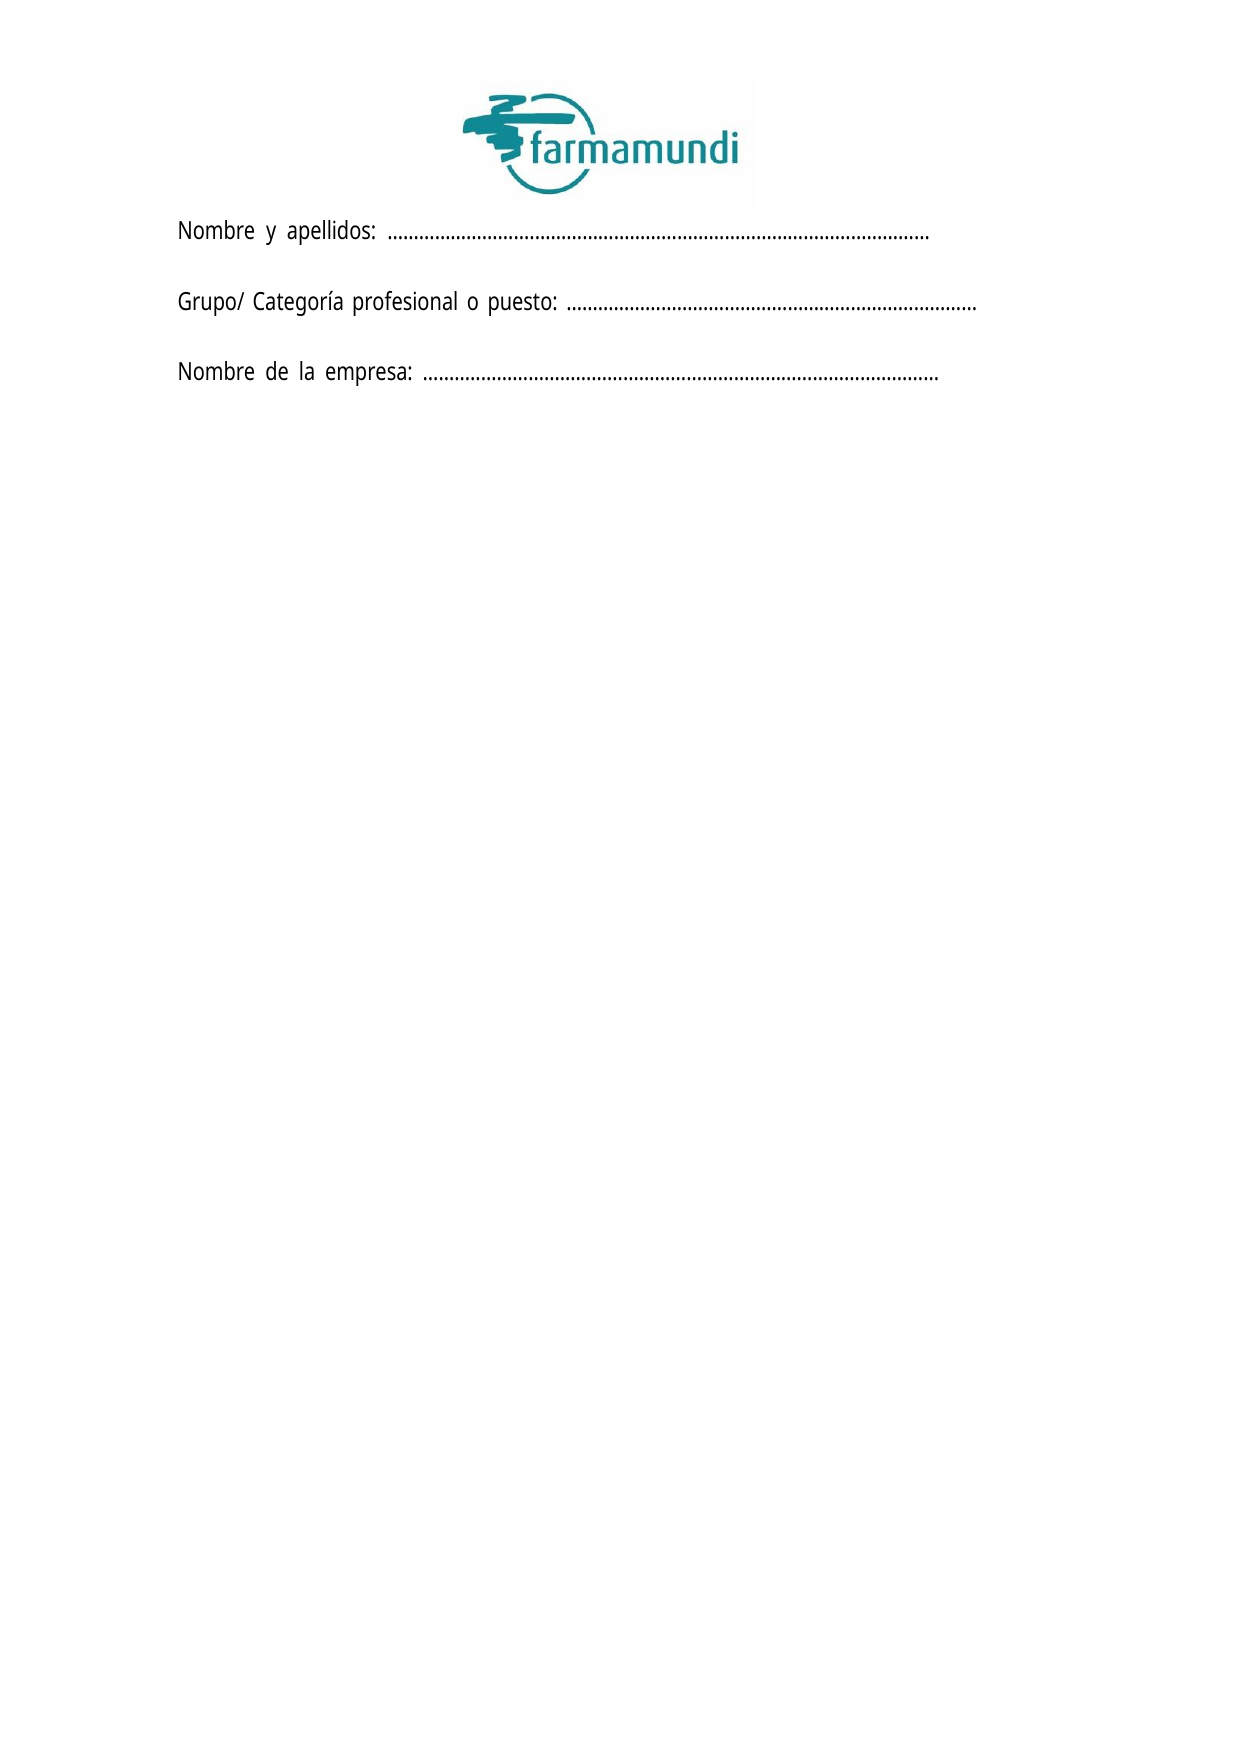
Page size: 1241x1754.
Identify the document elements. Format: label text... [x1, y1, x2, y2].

text Nombre y apellidos: ……………………….………………………………………………………………… [177, 212, 1078, 247]
text Grupo/ Categoría profesional o puesto: …………………………………………………………………... [177, 283, 1078, 317]
text Nombre de la empresa: ………..…………………………………………………………………………… [177, 354, 1078, 388]
picture [457, 73, 756, 212]
